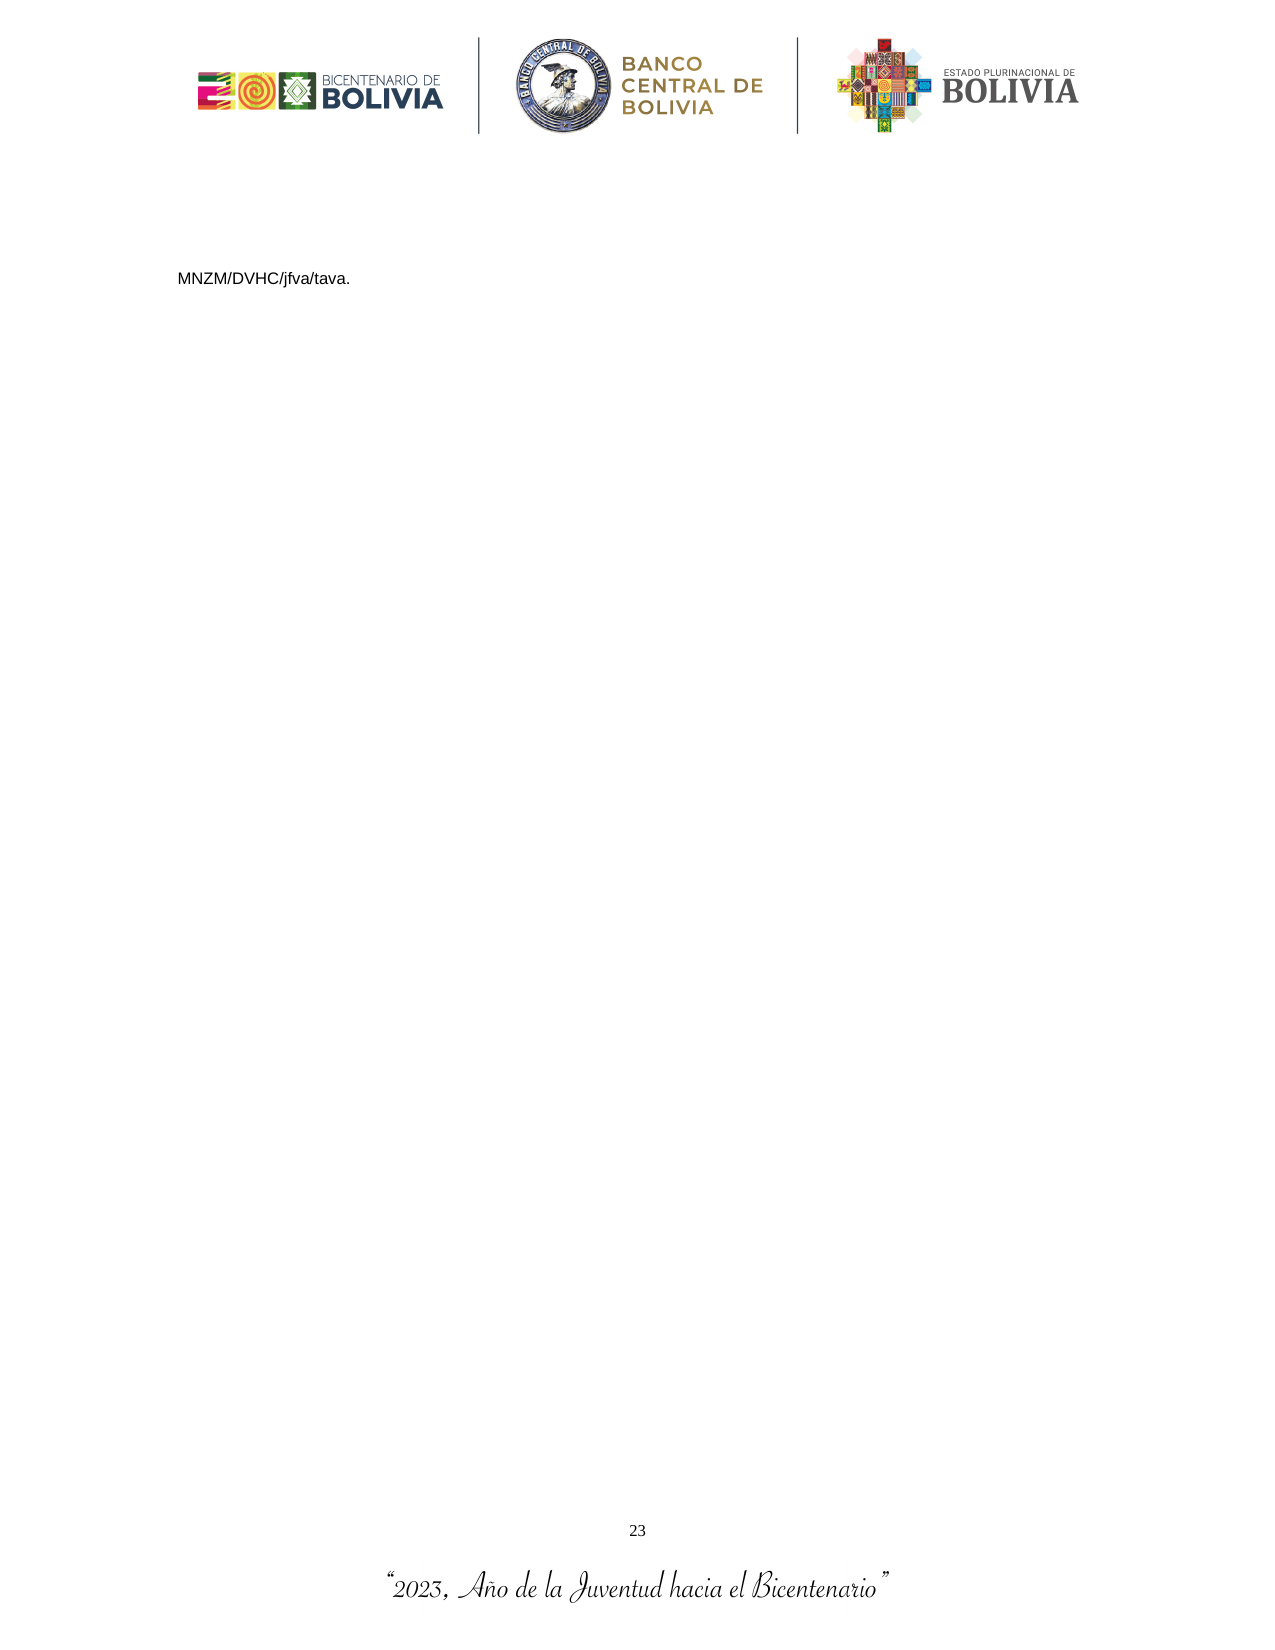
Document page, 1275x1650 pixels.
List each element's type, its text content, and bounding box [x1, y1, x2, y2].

text MNZM/DVHC/jfva/tava. [177, 269, 1098, 288]
picture [0, 9, 1275, 137]
picture [0, 1558, 1272, 1622]
